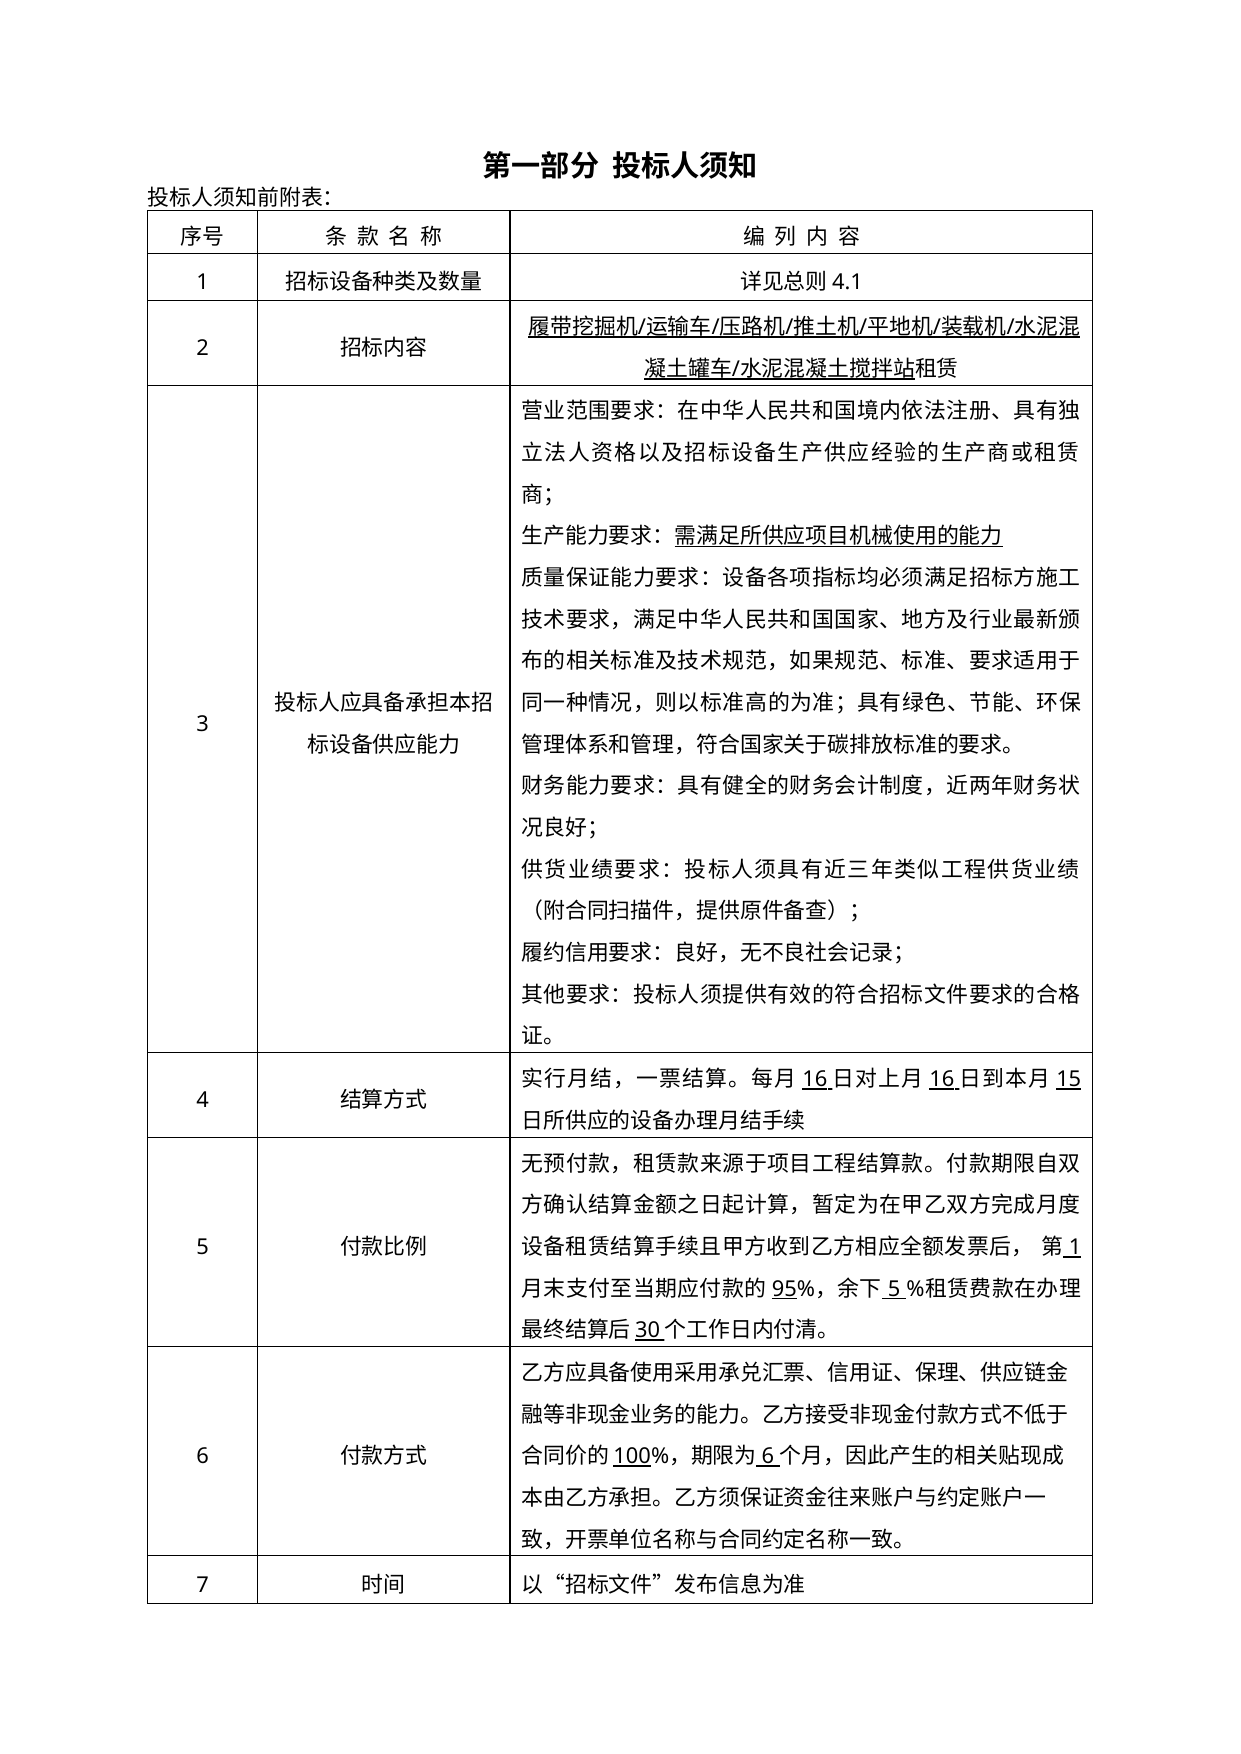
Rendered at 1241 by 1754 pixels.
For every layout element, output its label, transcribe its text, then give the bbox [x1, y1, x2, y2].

table_cell 详见总则4.1 [511, 254, 1092, 300]
table_cell 招标内容 [258, 301, 509, 384]
table_header 编 列 内 容 [511, 211, 1092, 253]
table_cell 1 [148, 254, 257, 300]
table_cell 以“招标文件”发布信息为准 [511, 1556, 1092, 1603]
table_cell 2 [148, 301, 257, 384]
table_cell 3 [148, 386, 257, 1052]
table_cell 履带挖掘机/运输车/压路机/推土机/平地机/装载机/水泥混凝土罐车/水泥混凝土搅拌站租赁 [511, 301, 1092, 384]
table_cell 7 [148, 1556, 257, 1603]
table_cell 6 [148, 1347, 257, 1555]
table_cell 付款比例 [258, 1138, 509, 1346]
text 第一部分 投标人须知 [148, 143, 1092, 185]
table_header 序号 [148, 211, 257, 253]
table_cell 实行月结，一票结算。每月16日对上月16日到本月15日所供应的设备办理月结手续 [511, 1053, 1092, 1137]
table_cell 5 [148, 1138, 257, 1346]
table_cell 4 [148, 1053, 257, 1137]
table_cell 招标设备种类及数量 [258, 254, 509, 300]
table_cell 乙方应具备使用采用承兑汇票、信用证、保理、供应链金融等非现金业务的能力。乙方接受非现金付款方式不低于合同价的100%，期限为 6 个月，因此产生的相关贴现成本由乙方承担。乙方须保证资金往来账户与约定账户一致，开票单位名称与合同约定名称一致。 [511, 1347, 1092, 1555]
table_cell 营业范围要求：在中华人民共和国境内依法注册、具有独立法人资格以及招标设备生产供应经验的生产商或租赁商； 生产能力要求：需满足所供应项目机械使用的能力 质量保证能力要求：设备各项指标均必须满足招标方施工技术要求，满足中华人民共和国国家、地方及行业最新颁布的相关标准及技术规范，如果规范、标准、要求适用于同一种情况，则以标准高的为准；具有绿色、节能、环保管理体系和管理，符合国家关于碳排放标准的要求。 财务能力要求：具有健全的财务会计制度，近两年财务状况良好； 供货业绩要求：投标人须具有近三年类似工程供货业绩（附合同扫描件，提供原件备查）； 履约信用要求：良好，无不良社会记录； 其他要求：投标人须提供有效的符合招标文件要求的合格证。 [511, 386, 1092, 1052]
table_cell 付款方式 [258, 1347, 509, 1555]
table_cell 无预付款，租赁款来源于项目工程结算款。付款期限自双方确认结算金额之日起计算，暂定为在甲乙双方完成月度设备租赁结算手续且甲方收到乙方相应全额发票后， 第 1月末支付至当期应付款的95%，余下 5 %租赁费款在办理最终结算后30个工作日内付清。 [511, 1138, 1092, 1346]
table_header 条 款 名 称 [258, 211, 509, 253]
table_cell 时间 [258, 1556, 509, 1603]
text 投标人须知前附表： [148, 185, 1092, 210]
table_cell 投标人应具备承担本招标设备供应能力 [258, 386, 509, 1052]
table_cell 结算方式 [258, 1053, 509, 1137]
